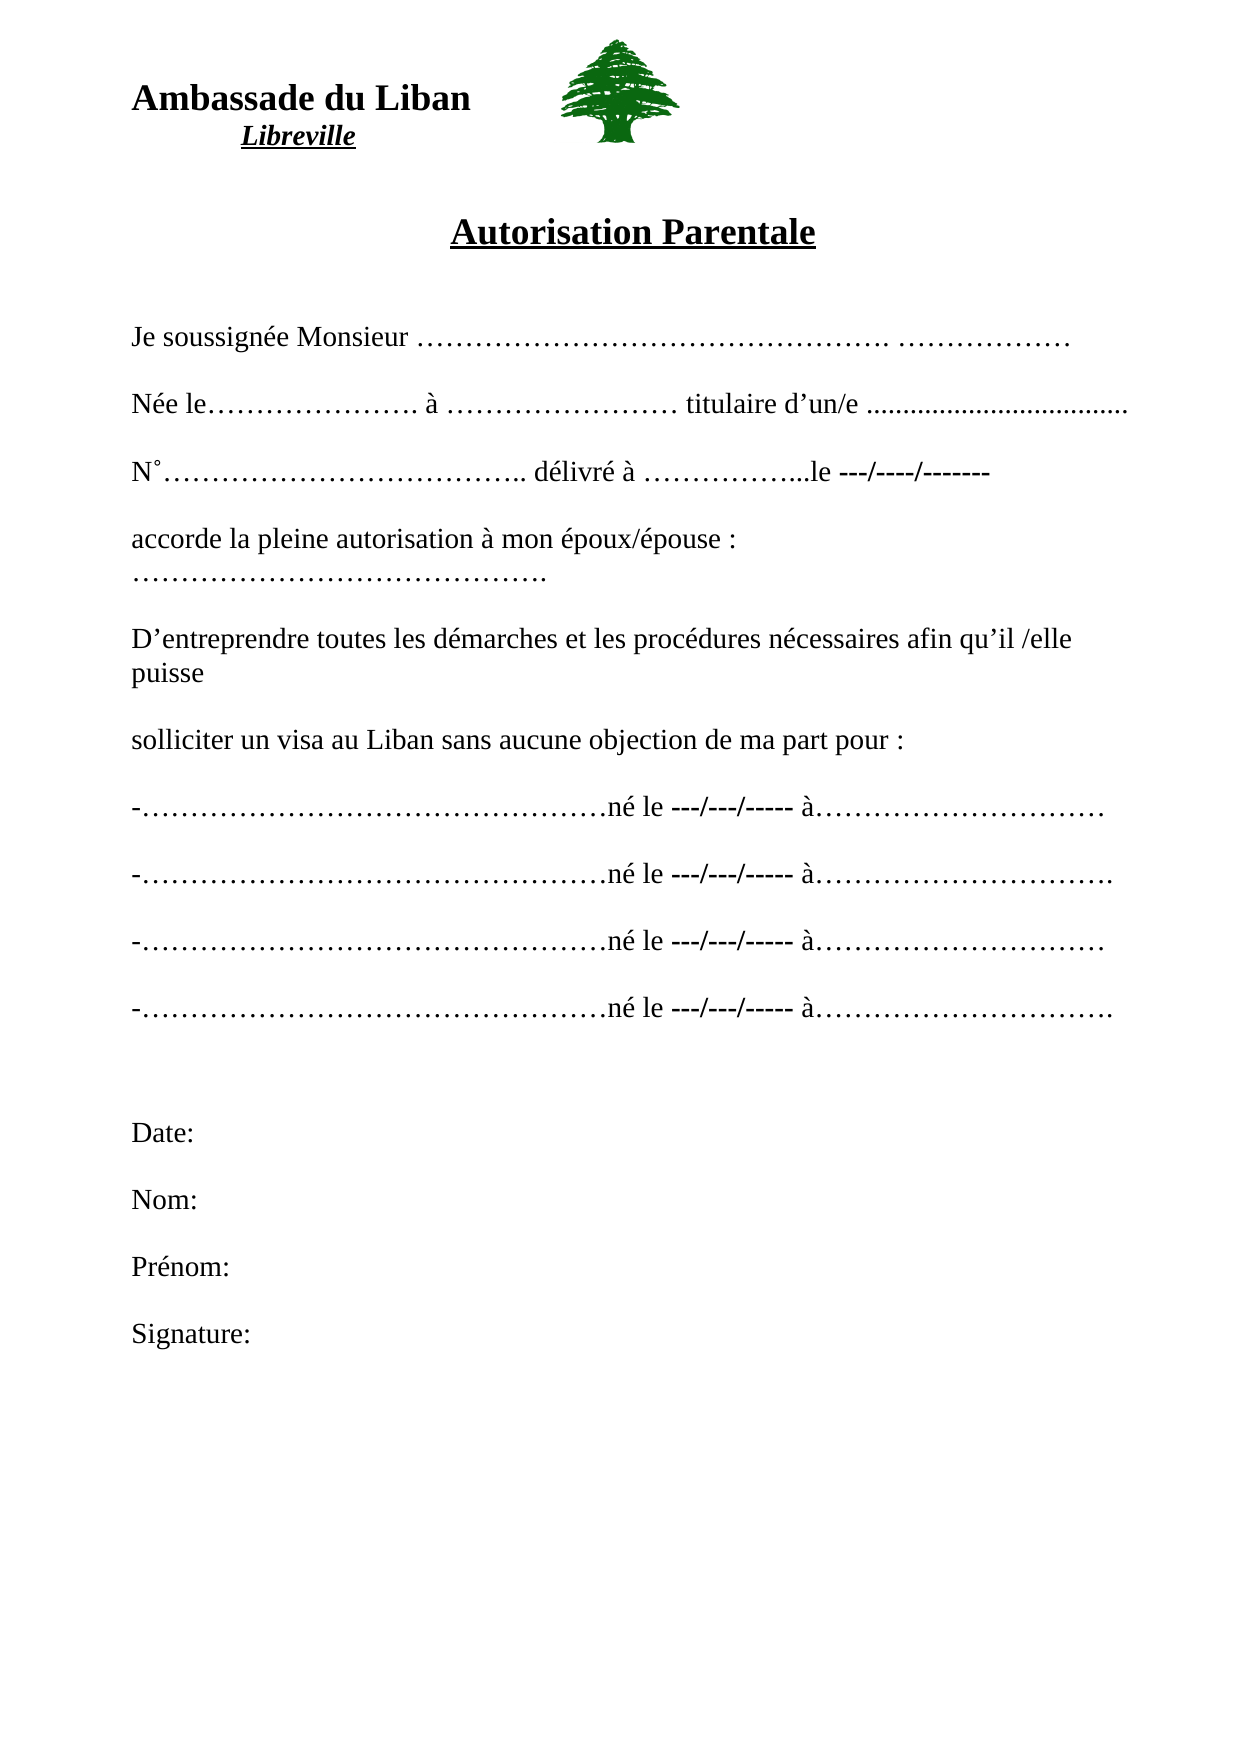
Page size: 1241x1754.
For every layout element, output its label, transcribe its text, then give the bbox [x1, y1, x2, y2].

text Née le…………………. à …………………… titulaire d’un/e .................................... [131, 387, 1134, 420]
text accorde la pleine autorisation à mon époux/épouse : ……………………………………. [131, 521, 1134, 588]
text Date: [131, 1115, 1134, 1148]
text D’entreprendre toutes les démarches et les procédures nécessaires afin qu’il /elle puisse [131, 621, 1134, 688]
text Prénom: [131, 1249, 1134, 1283]
text Nom: [131, 1182, 1134, 1216]
text -…………………………………………né le ---/---/----- à………………………… [131, 923, 1134, 957]
picture [552, 37, 688, 143]
text -…………………………………………né le ---/---/----- à………………………… [131, 789, 1134, 823]
text -…………………………………………né le ---/---/----- à…………………………. [131, 856, 1134, 890]
text solliciter un visa au Liban sans aucune objection de ma part pour : [131, 722, 1134, 756]
text Signature: [131, 1316, 1134, 1350]
text Je soussignée Monsieur …………………………………………. ……………… [131, 319, 1134, 353]
text N˚……………………………….. délivré à ……………...le ---/----/------- [131, 454, 1134, 487]
text -…………………………………………né le ---/---/----- à…………………………. [131, 990, 1134, 1024]
subtitle Autorisation Parentale [131, 209, 1134, 252]
